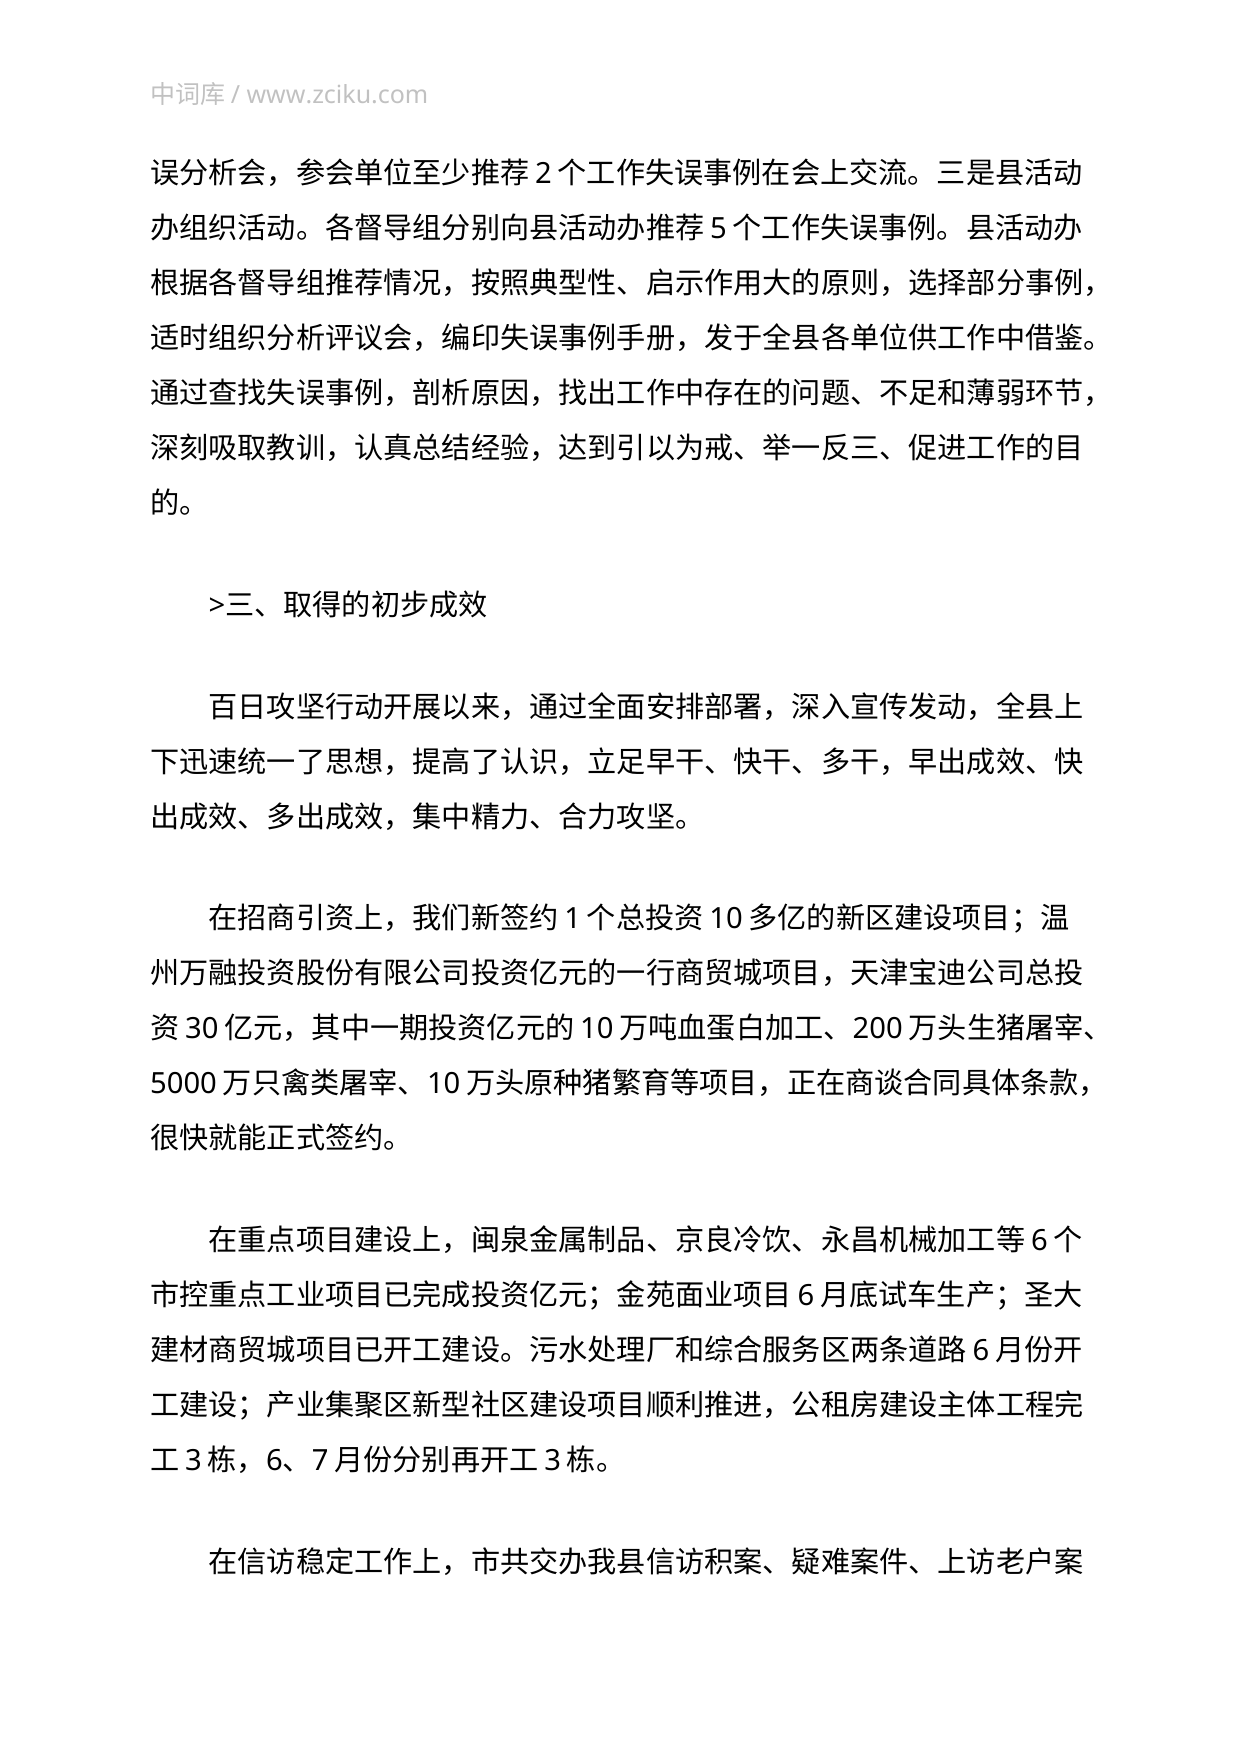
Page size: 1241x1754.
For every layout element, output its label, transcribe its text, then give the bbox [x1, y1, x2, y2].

text >三、取得的初步成效 [150, 581, 1090, 624]
text 在重点项目建设上，闽泉金属制品、京良冷饮、永昌机械加工等6个市控重点工业项目已完成投资亿元；金苑面业项目6月底试车生产；圣大建材商贸城项目已开工建设。污水处理厂和综合服务区两条道路6月份开工建设；产业集聚区新型社区建设项目顺利推进，公租房建设主体工程完工3栋，6、7月份分别再开工3栋。 [150, 1217, 1090, 1479]
text 在招商引资上，我们新签约1个总投资10多亿的新区建设项目；温州万融投资股份有限公司投资亿元的一行商贸城项目，天津宝迪公司总投资30亿元，其中一期投资亿元的10万吨血蛋白加工、200万头生猪屠宰、5000万只禽类屠宰、10万头原种猪繁育等项目，正在商谈合同具体条款，很快就能正式签约。 [150, 895, 1090, 1157]
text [150, 1538, 1090, 1581]
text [150, 150, 1090, 522]
text 百日攻坚行动开展以来，通过全面安排部署，深入宣传发动，全县上下迅速统一了思想，提高了认识，立足早干、快干、多干，早出成效、快出成效、多出成效，集中精力、合力攻坚。 [150, 683, 1090, 835]
